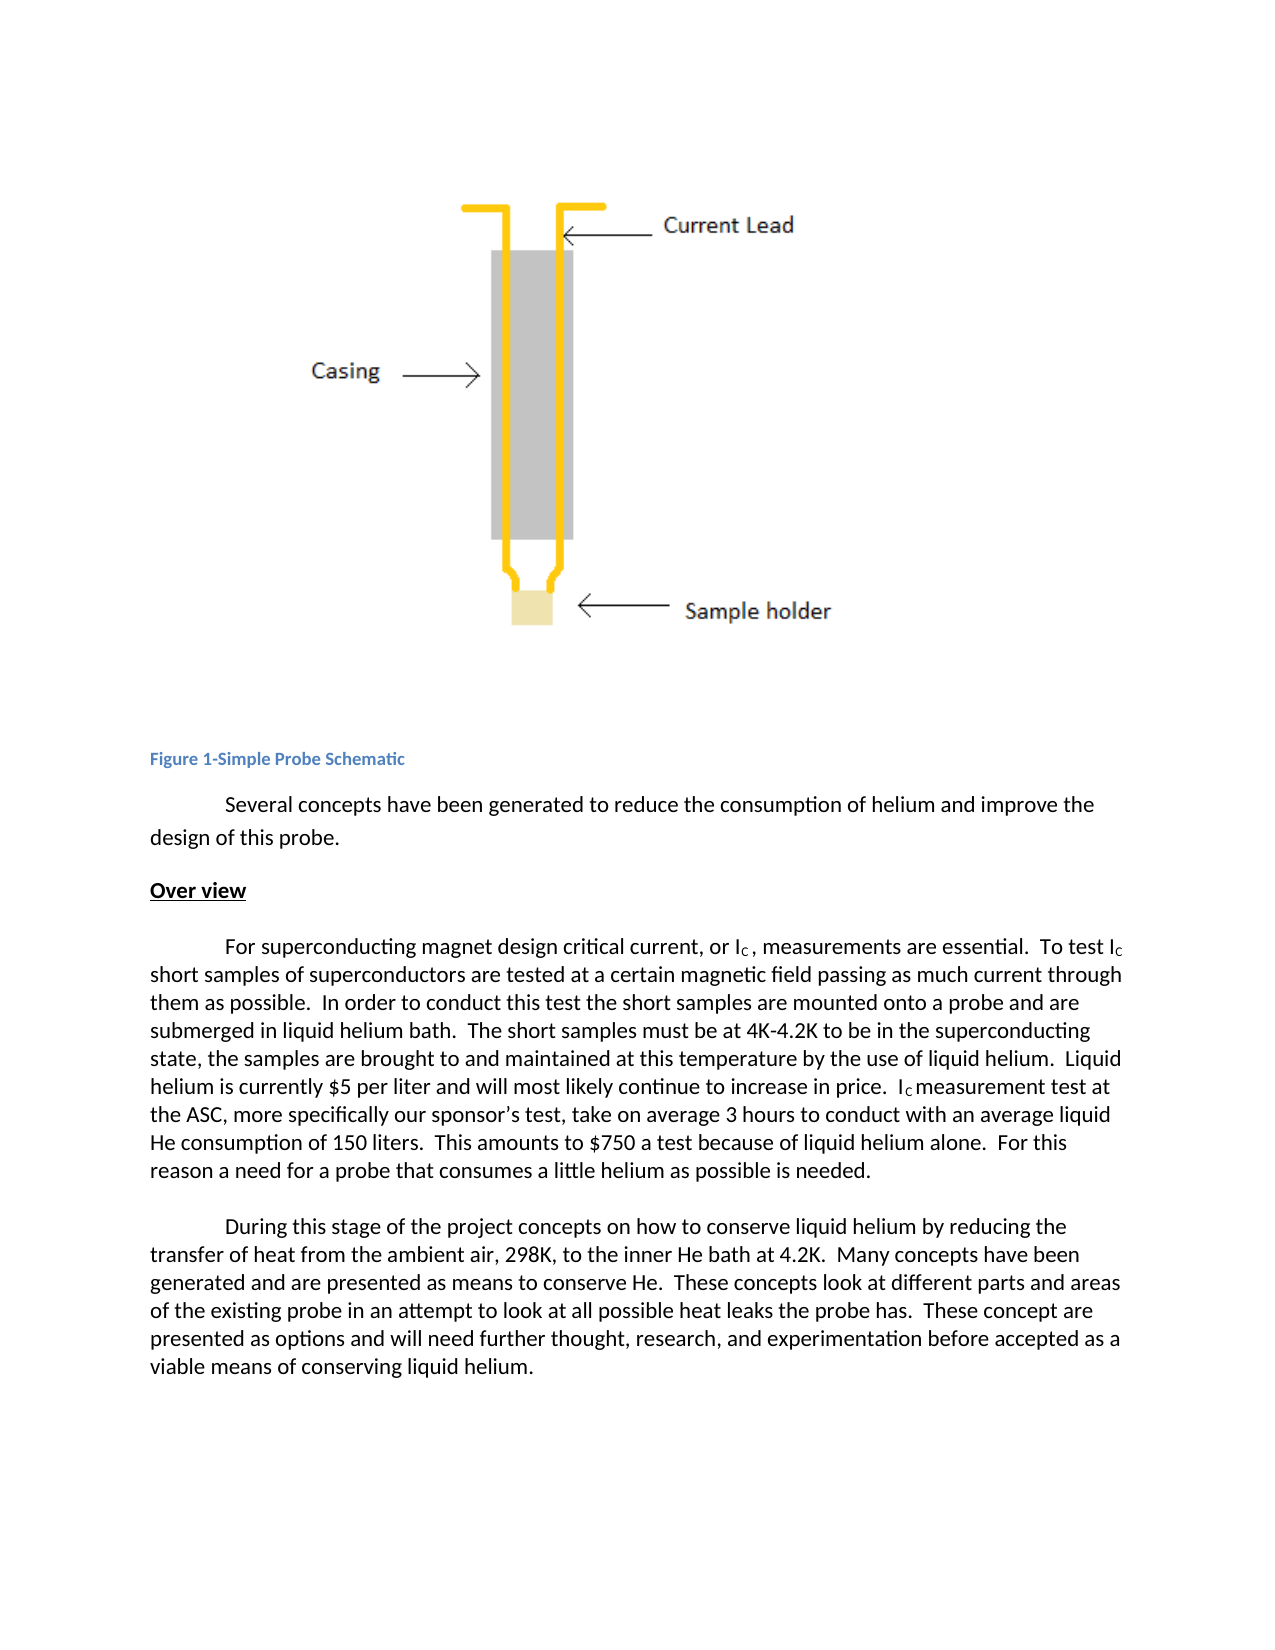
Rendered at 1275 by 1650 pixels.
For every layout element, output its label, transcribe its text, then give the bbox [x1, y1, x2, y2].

text For superconducting magnet design critical current, or IC , measurements are essential. To test IC short samples of superconductors are tested at a certain magnetic field passing as much current through them as possible. In order to conduct this test the short samples are mounted onto a probe and are submerged in liquid helium bath. The short samples must be at 4K-4.2K to be in the superconducting state, the samples are brought to and maintained at this temperature by the use of liquid helium. Liquid helium is currently $5 per liter and will most likely continue to increase in price. IC measurement test at the ASC, more specifically our sponsor’s test, take on average 3 hours to conduct with an average liquid He consumption of 150 liters. This amounts to $750 a test because of liquid helium alone. For this reason a need for a probe that consumes a little helium as possible is needed. [150, 932, 1125, 1184]
text Figure 1-Simple Probe Schematic [150, 747, 1125, 770]
text Several concepts have been generated to reduce the consumption of helium and improve the design of this probe. [150, 791, 1125, 851]
text Over view [150, 876, 1125, 904]
picture [289, 150, 986, 722]
text During this stage of the project concepts on how to conserve liquid helium by reducing the transfer of heat from the ambient air, 298K, to the inner He bath at 4.2K. Many concepts have been generated and are presented as means to conserve He. These concepts look at different parts and areas of the existing probe in an attempt to look at all possible heat leaks the probe has. These concept are presented as options and will need further thought, research, and experimentation before accepted as a viable means of conserving liquid helium. [150, 1212, 1125, 1380]
